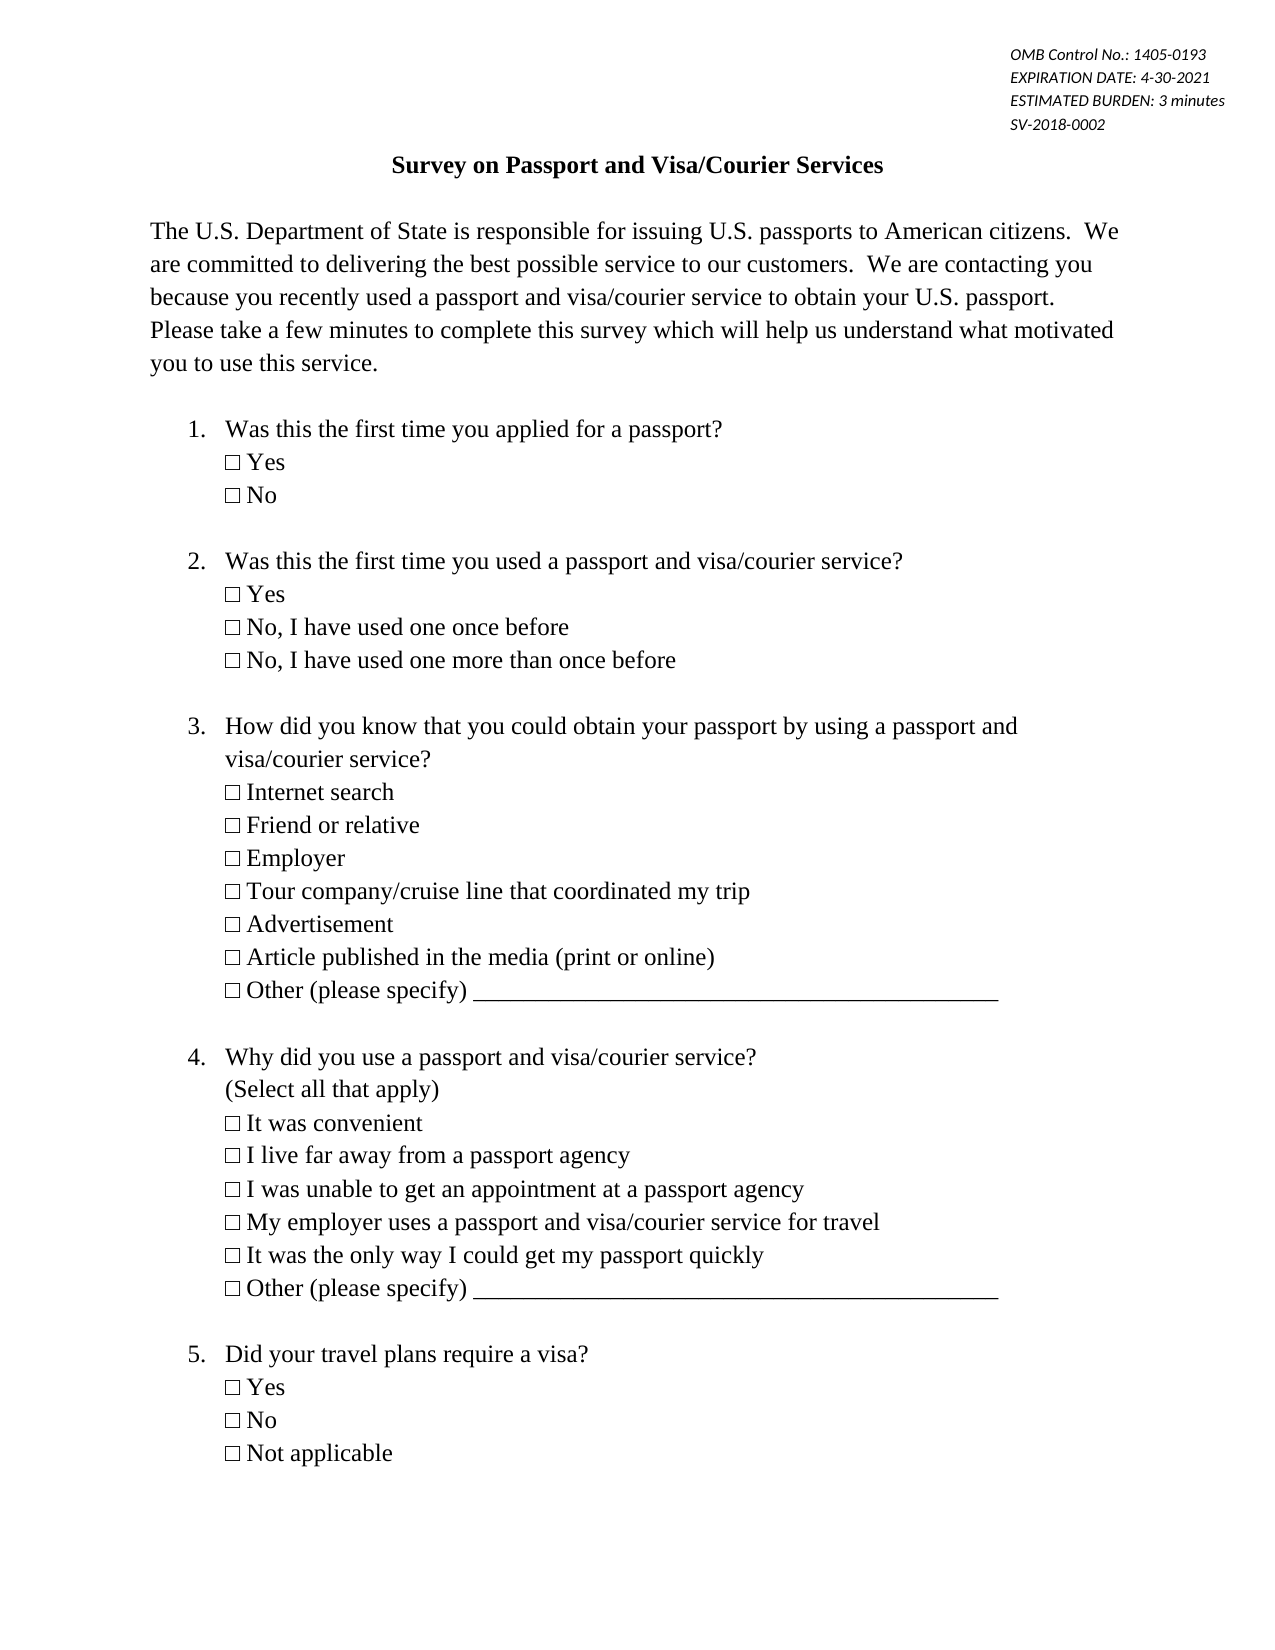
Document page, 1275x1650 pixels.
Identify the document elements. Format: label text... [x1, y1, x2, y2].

list □ No, I have used one once before [225, 612, 1125, 641]
list □ Internet search [225, 777, 1125, 806]
list □ Tour company/cruise line that coordinated my trip [225, 876, 1125, 905]
list □ My employer uses a passport and visa/courier service for travel [225, 1207, 1125, 1235]
list How did you know that you could obtain your passport by using a passport and visa/courier service? [187, 711, 1125, 773]
list □ Employer [225, 843, 1125, 872]
list □ It was the only way I could get my passport quickly [225, 1240, 1125, 1268]
list Was this the first time you applied for a passport? [187, 414, 1125, 443]
list □ No [225, 1405, 1125, 1433]
list □ Yes [225, 447, 1125, 476]
list □ Other (please specify) __________________________________________ [225, 976, 1125, 1004]
list □ Other (please specify) __________________________________________ [225, 1273, 1125, 1301]
list □ Advertisement [225, 909, 1125, 938]
list □ No, I have used one more than once before [225, 645, 1125, 674]
text Survey on Passport and Visa/Courier Services [150, 150, 1125, 179]
list □ Article published in the media (print or online) [225, 942, 1125, 971]
list Did your travel plans require a visa? [187, 1339, 1125, 1367]
list □ It was convenient [225, 1108, 1125, 1136]
list □ Not applicable [225, 1438, 1125, 1467]
list □ No [225, 480, 1125, 509]
text The U.S. Department of State is responsible for issuing U.S. passports to American citizens. We are committed to delivering the best possible service to our customers. We are contacting you because you recently used a passport and visa/courier service to obtain your U.S. passport. Please take a few minutes to complete this survey which will help us understand what motivated you to use this service. [150, 216, 1125, 377]
list □ Yes [225, 579, 1125, 608]
list □ I was unable to get an appointment at a passport agency [225, 1174, 1125, 1202]
list □ Friend or relative [225, 810, 1125, 839]
list (Select all that apply) [225, 1074, 1125, 1103]
list Was this the first time you used a passport and visa/courier service? [187, 546, 1125, 575]
list □ I live far away from a passport agency [225, 1141, 1125, 1169]
list Why did you use a passport and visa/courier service? [187, 1042, 1125, 1070]
list □ Yes [225, 1372, 1125, 1401]
